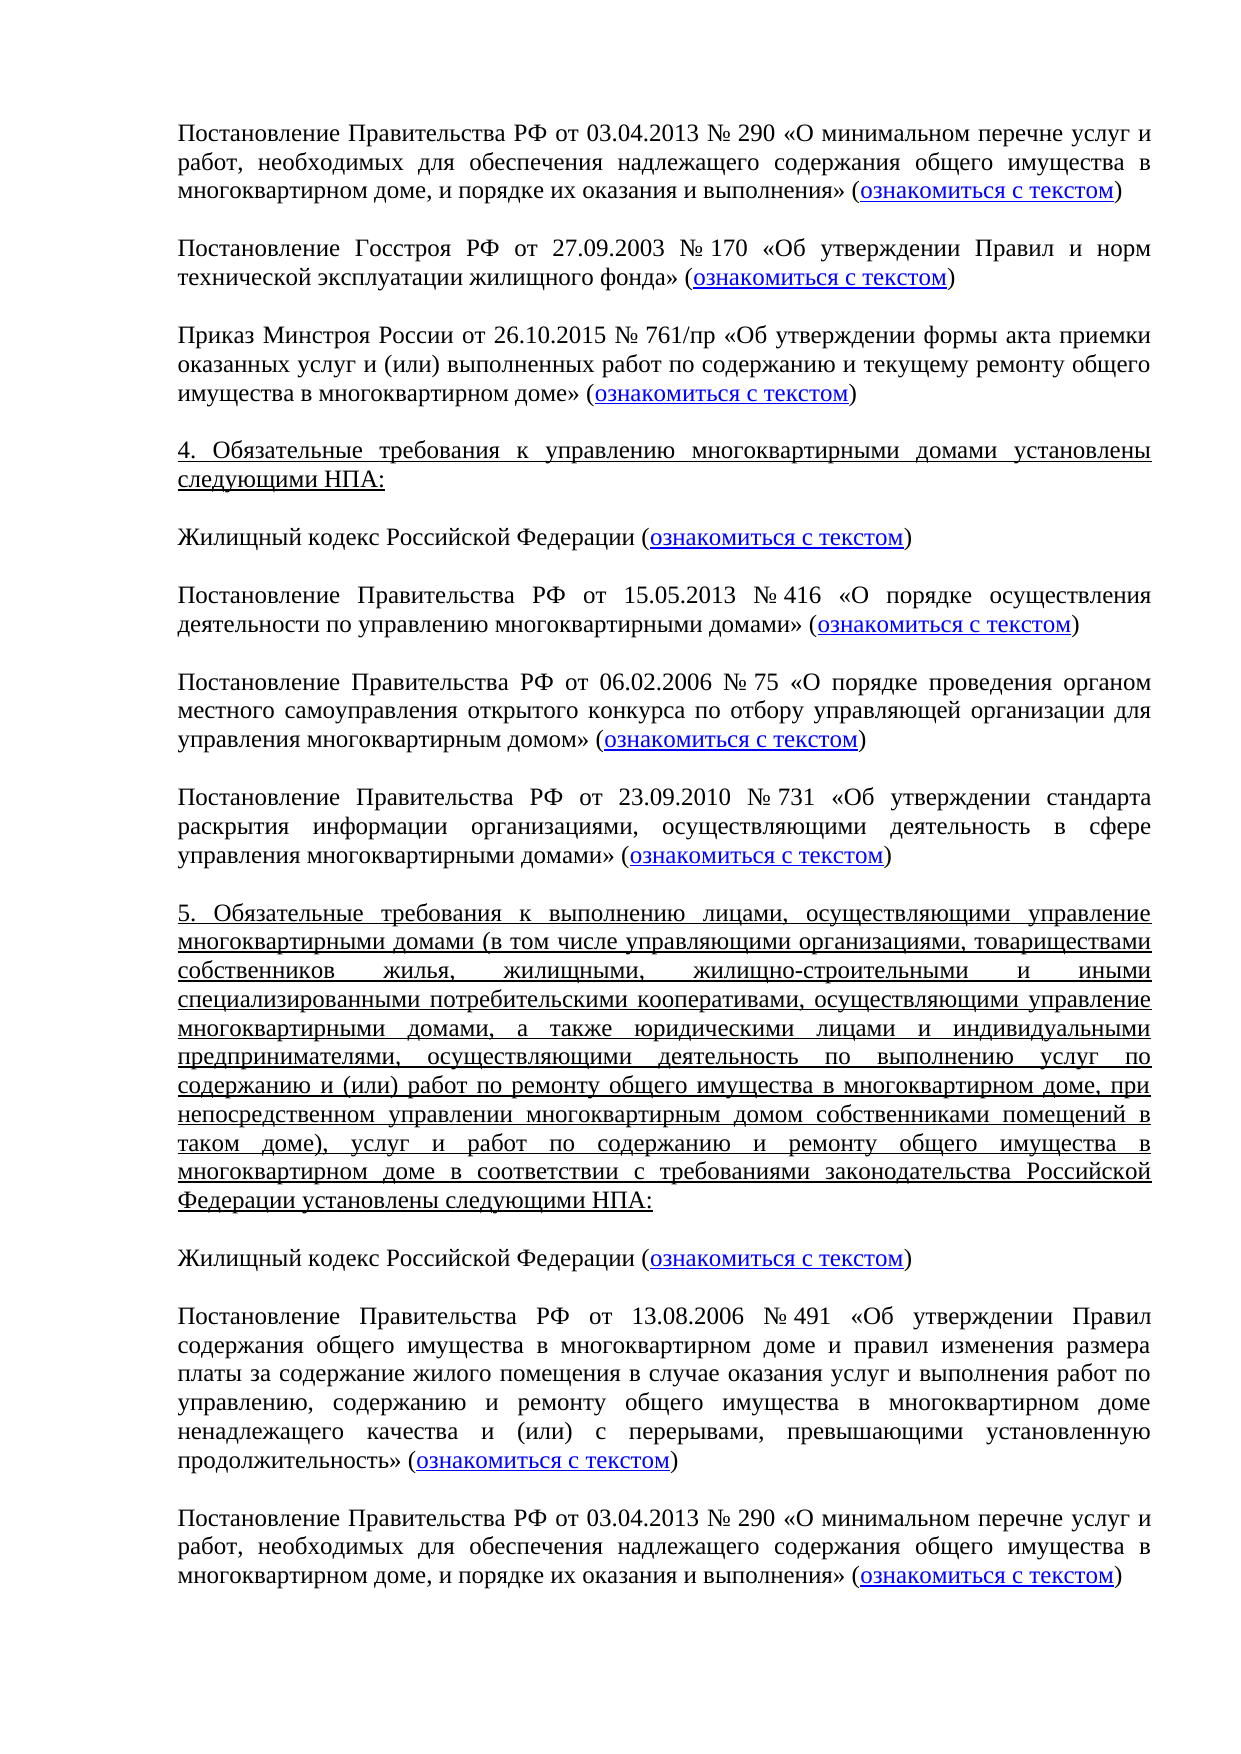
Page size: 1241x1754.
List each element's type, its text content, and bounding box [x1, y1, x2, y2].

text 5. Обязательные требования к выполнению лицами, осуществляющими управление многоквартирными домами (в том числе управляющими организациями, товариществами собственников жилья, жилищными, жилищно-строительными и иными специализированными потребительскими кооперативами, осуществляющими управление многоквартирными домами, а также юридическими лицами и индивидуальными предпринимателями, осуществляющими деятельность по выполнению услуг по содержанию и (или) работ по ремонту общего имущества в многоквартирном доме, при непосредственном управлении многоквартирным домом собственниками помещений в таком доме), услуг и работ по содержанию и ремонту общего имущества в многоквартирном доме в соответствии с требованиями законодательства Российской Федерации установлены следующими НПА: [177, 1067, 1152, 1181]
text Постановление Правительства РФ от 13.08.2006 № 491 «Об утверждении Правил содержания общего имущества в многоквартирном доме и правил изменения размера платы за содержание жилого помещения в случае оказания услуг и выполнения работ по управлению, содержанию и ремонту общего имущества в многоквартирном доме ненадлежащего качества и (или) с перерывами, превышающими установленную продолжительность» (ознакомиться с текстом) [177, 1301, 1152, 1473]
text Постановление Госстроя РФ от 27.09.2003 № 170 «Об утверждении Правил и норм технической эксплуатации жилищного фонда» (ознакомиться с текстом) [177, 233, 1152, 291]
text 5. Обязательные требования к выполнению лицами, осуществляющими управление многоквартирными домами (в том числе управляющими организациями, товариществами собственников жилья, жилищными, жилищно-строительными и иными специализированными потребительскими кооперативами, осуществляющими управление многоквартирными домами, а также юридическими лицами и индивидуальными предпринимателями, осуществляющими деятельность по выполнению услуг по содержанию и (или) работ по ремонту общего имущества в многоквартирном доме, при непосредственном управлении многоквартирным домом собственниками помещений в таком доме), услуг и работ по содержанию и ремонту общего имущества в многоквартирном доме в соответствии с требованиями законодательства Российской Федерации установлены следующими НПА: [177, 1010, 1152, 1066]
text Жилищный кодекс Российской Федерации (ознакомиться с текстом) [177, 1243, 1152, 1272]
text Постановление Правительства РФ от 03.04.2013 № 290 «О минимальном перечне услуг и работ, необходимых для обеспечения надлежащего содержания общего имущества в многоквартирном доме, и порядке их оказания и выполнения» (ознакомиться с текстом) [177, 1503, 1152, 1589]
text Жилищный кодекс Российской Федерации (ознакомиться с текстом) [177, 522, 1152, 551]
text 4. Обязательные требования к управлению многоквартирными домами установлены следующими НПА: [177, 436, 1152, 461]
text 4. Обязательные требования к управлению многоквартирными домами установлены следующими НПА: [177, 462, 1152, 493]
text Постановление Правительства РФ от 15.05.2013 № 416 «О порядке осуществления деятельности по управлению многоквартирными домами» (ознакомиться с текстом) [177, 580, 1152, 638]
text Постановление Правительства РФ от 23.09.2010 № 731 «Об утверждении стандарта раскрытия информации организациями, осуществляющими деятельность в сфере управления многоквартирными домами» (ознакомиться с текстом) [177, 782, 1152, 868]
text Постановление Правительства РФ от 06.02.2006 № 75 «О порядке проведения органом местного самоуправления открытого конкурса по отбору управляющей организации для управления многоквартирным домом» (ознакомиться с текстом) [177, 667, 1152, 753]
text Постановление Правительства РФ от 03.04.2013 № 290 «О минимальном перечне услуг и работ, необходимых для обеспечения надлежащего содержания общего имущества в многоквартирном доме, и порядке их оказания и выполнения» (ознакомиться с текстом) [177, 118, 1152, 204]
text Приказ Минстроя России от 26.10.2015 № 761/пр «Об утверждении формы акта приемки оказанных услуг и (или) выполненных работ по содержанию и текущему ремонту общего имущества в многоквартирном доме» (ознакомиться с текстом) [177, 320, 1152, 406]
